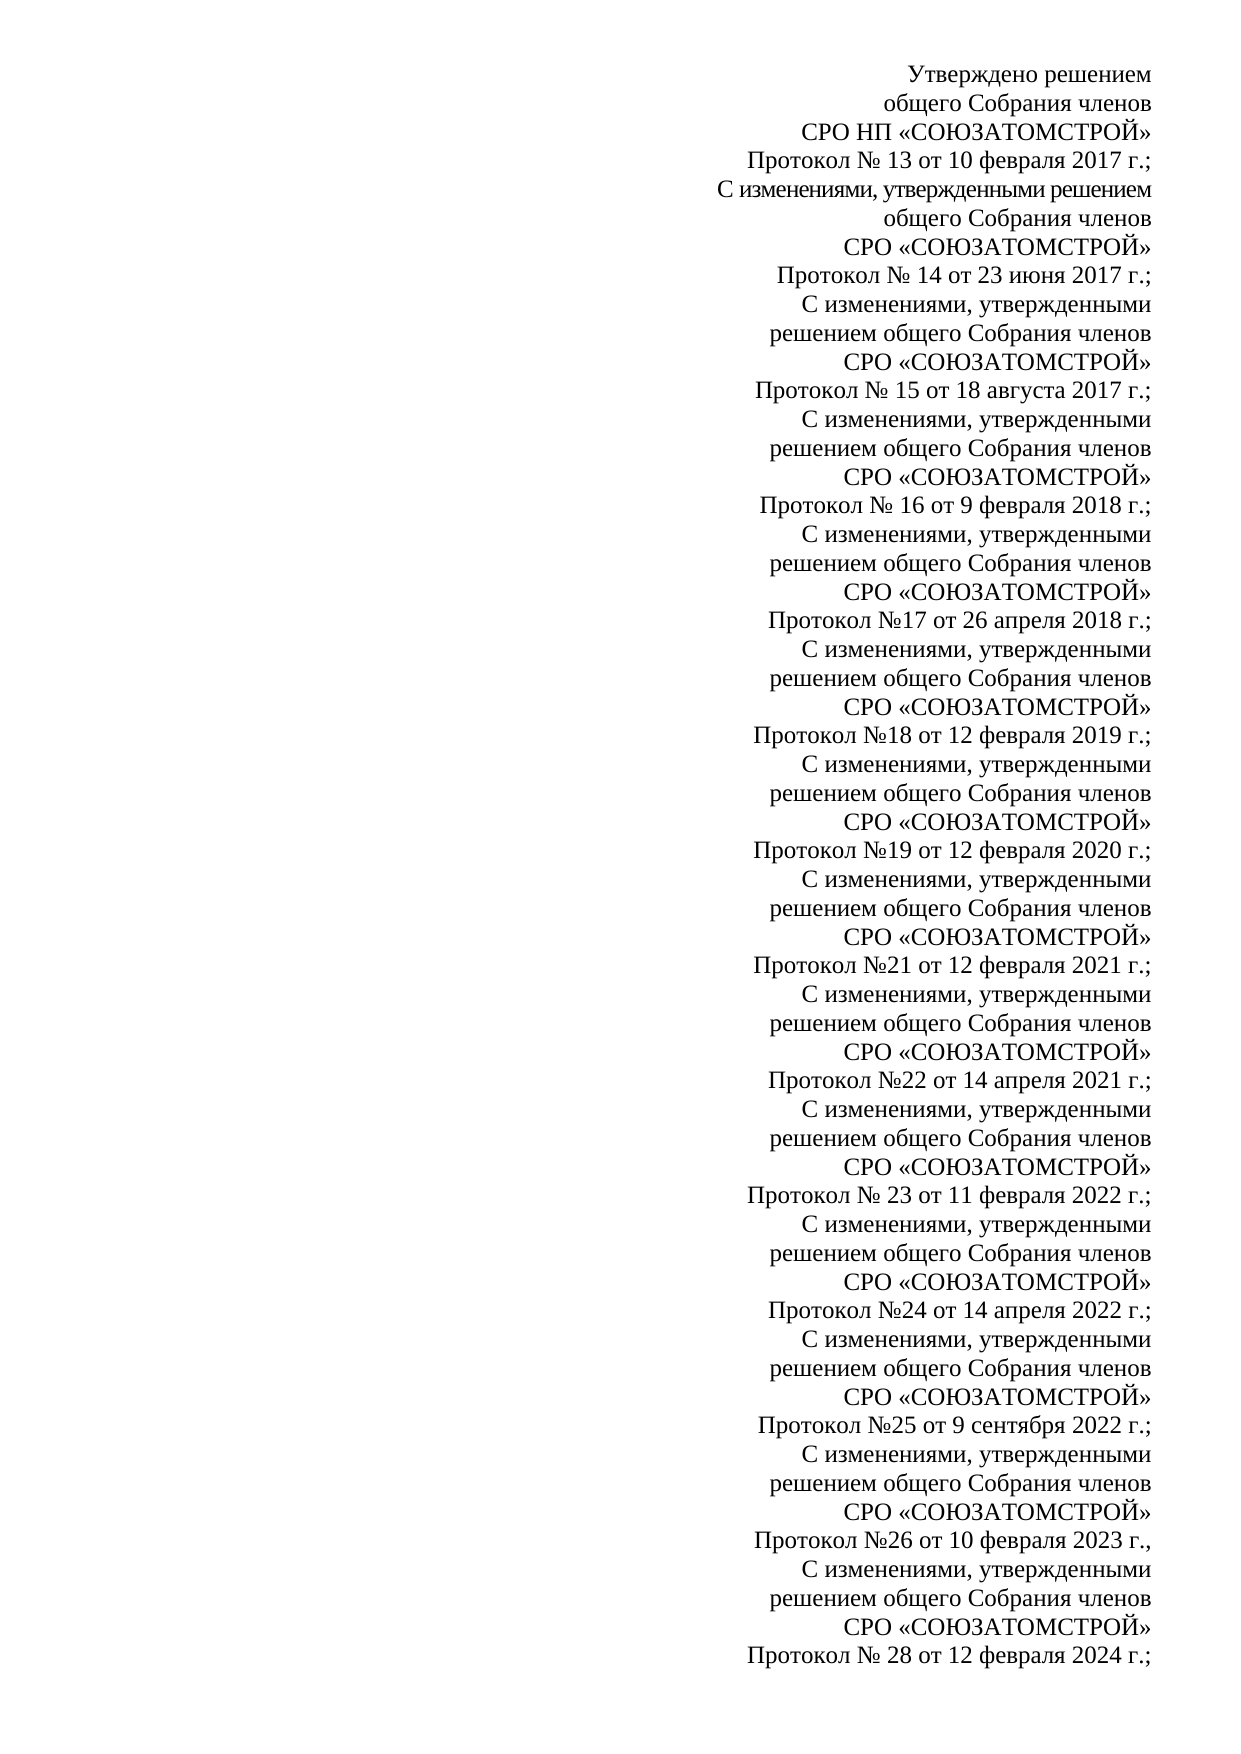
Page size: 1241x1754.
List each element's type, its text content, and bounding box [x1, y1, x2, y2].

text СРО «СОЮЗАТОМСТРОЙ» [112, 462, 1152, 490]
text С изменениями, утвержденными [112, 1209, 1152, 1238]
text СРО «СОЮЗАТОМСТРОЙ» [112, 1382, 1152, 1410]
text решением общего Собрания членов [112, 1008, 1152, 1037]
text Протокол №19 от 12 февраля 2020 г.; [112, 835, 1152, 864]
text Протокол №24 от 14 апреля 2022 г.; [112, 1295, 1152, 1324]
text С изменениями, утвержденными [112, 749, 1152, 778]
text Протокол № 14 от 23 июня 2017 г.; [112, 260, 1152, 289]
text решением общего Собрания членов [112, 318, 1152, 347]
text Протокол № 15 от 18 августа 2017 г.; [112, 375, 1152, 404]
text С изменениями, утвержденными [112, 1554, 1152, 1583]
text СРО «СОЮЗАТОМСТРОЙ» [112, 807, 1152, 835]
text СРО НП «СОЮЗАТОМСТРОЙ» [112, 117, 1152, 145]
text Протокол № 28 от 12 февраля 2024 г.; [112, 1640, 1152, 1669]
text решением общего Собрания членов [112, 1123, 1152, 1152]
text С изменениями, утвержденными [112, 1324, 1152, 1353]
text СРО «СОЮЗАТОМСТРОЙ» [112, 347, 1152, 375]
text С изменениями, утвержденными [112, 1439, 1152, 1468]
text решением общего Собрания членов [112, 893, 1152, 922]
text решением общего Собрания членов [112, 663, 1152, 692]
text Протокол № 13 от 10 февраля 2017 г.; [112, 145, 1152, 174]
text Протокол №17 от 26 апреля 2018 г.; [112, 605, 1152, 634]
text СРО «СОЮЗАТОМСТРОЙ» [112, 232, 1152, 260]
text решением общего Собрания членов [112, 1468, 1152, 1497]
text решением общего Собрания членов [112, 1583, 1152, 1612]
text СРО «СОЮЗАТОМСТРОЙ» [112, 1152, 1152, 1180]
text С изменениями, утвержденными [112, 864, 1152, 893]
text C изменениями, утвержденными [112, 404, 1152, 433]
text С изменениями, утвержденными [112, 289, 1152, 318]
text решением общего Собрания членов [112, 1353, 1152, 1382]
text СРО «СОЮЗАТОМСТРОЙ» [112, 1497, 1152, 1525]
text СРО «СОЮЗАТОМСТРОЙ» [112, 692, 1152, 720]
text Протокол №21 от 12 февраля 2021 г.; [112, 950, 1152, 979]
text Протокол № 16 от 9 февраля 2018 г.; [112, 490, 1152, 519]
text Утверждено решением [112, 59, 1152, 88]
text СРО «СОЮЗАТОМСТРОЙ» [112, 922, 1152, 950]
text С изменениями, утвержденными [112, 979, 1152, 1008]
text решением общего Собрания членов [112, 778, 1152, 807]
text СРО «СОЮЗАТОМСТРОЙ» [112, 577, 1152, 605]
text С изменениями, утвержденными [112, 634, 1152, 663]
text СРО «СОЮЗАТОМСТРОЙ» [112, 1267, 1152, 1295]
text решением общего Собрания членов [112, 548, 1152, 577]
text решением общего Собрания членов [112, 1238, 1152, 1267]
text С изменениями, утвержденными [112, 1094, 1152, 1123]
text решением общего Собрания членов [112, 433, 1152, 462]
text С изменениями, утвержденными [112, 519, 1152, 548]
text Протокол №25 от 9 сентября 2022 г.; [112, 1410, 1152, 1439]
text C изменениями, утвержденными решением общего Собрания членов [112, 174, 1152, 232]
text общего Собрания членов [112, 88, 1152, 117]
text СРО «СОЮЗАТОМСТРОЙ» [112, 1612, 1152, 1640]
text Протокол №18 от 12 февраля 2019 г.; [112, 720, 1152, 749]
text Протокол №22 от 14 апреля 2021 г.; [112, 1065, 1152, 1094]
text СРО «СОЮЗАТОМСТРОЙ» [112, 1037, 1152, 1065]
text Протокол №26 от 10 февраля 2023 г., [112, 1525, 1152, 1554]
text Протокол № 23 от 11 февраля 2022 г.; [112, 1180, 1152, 1209]
